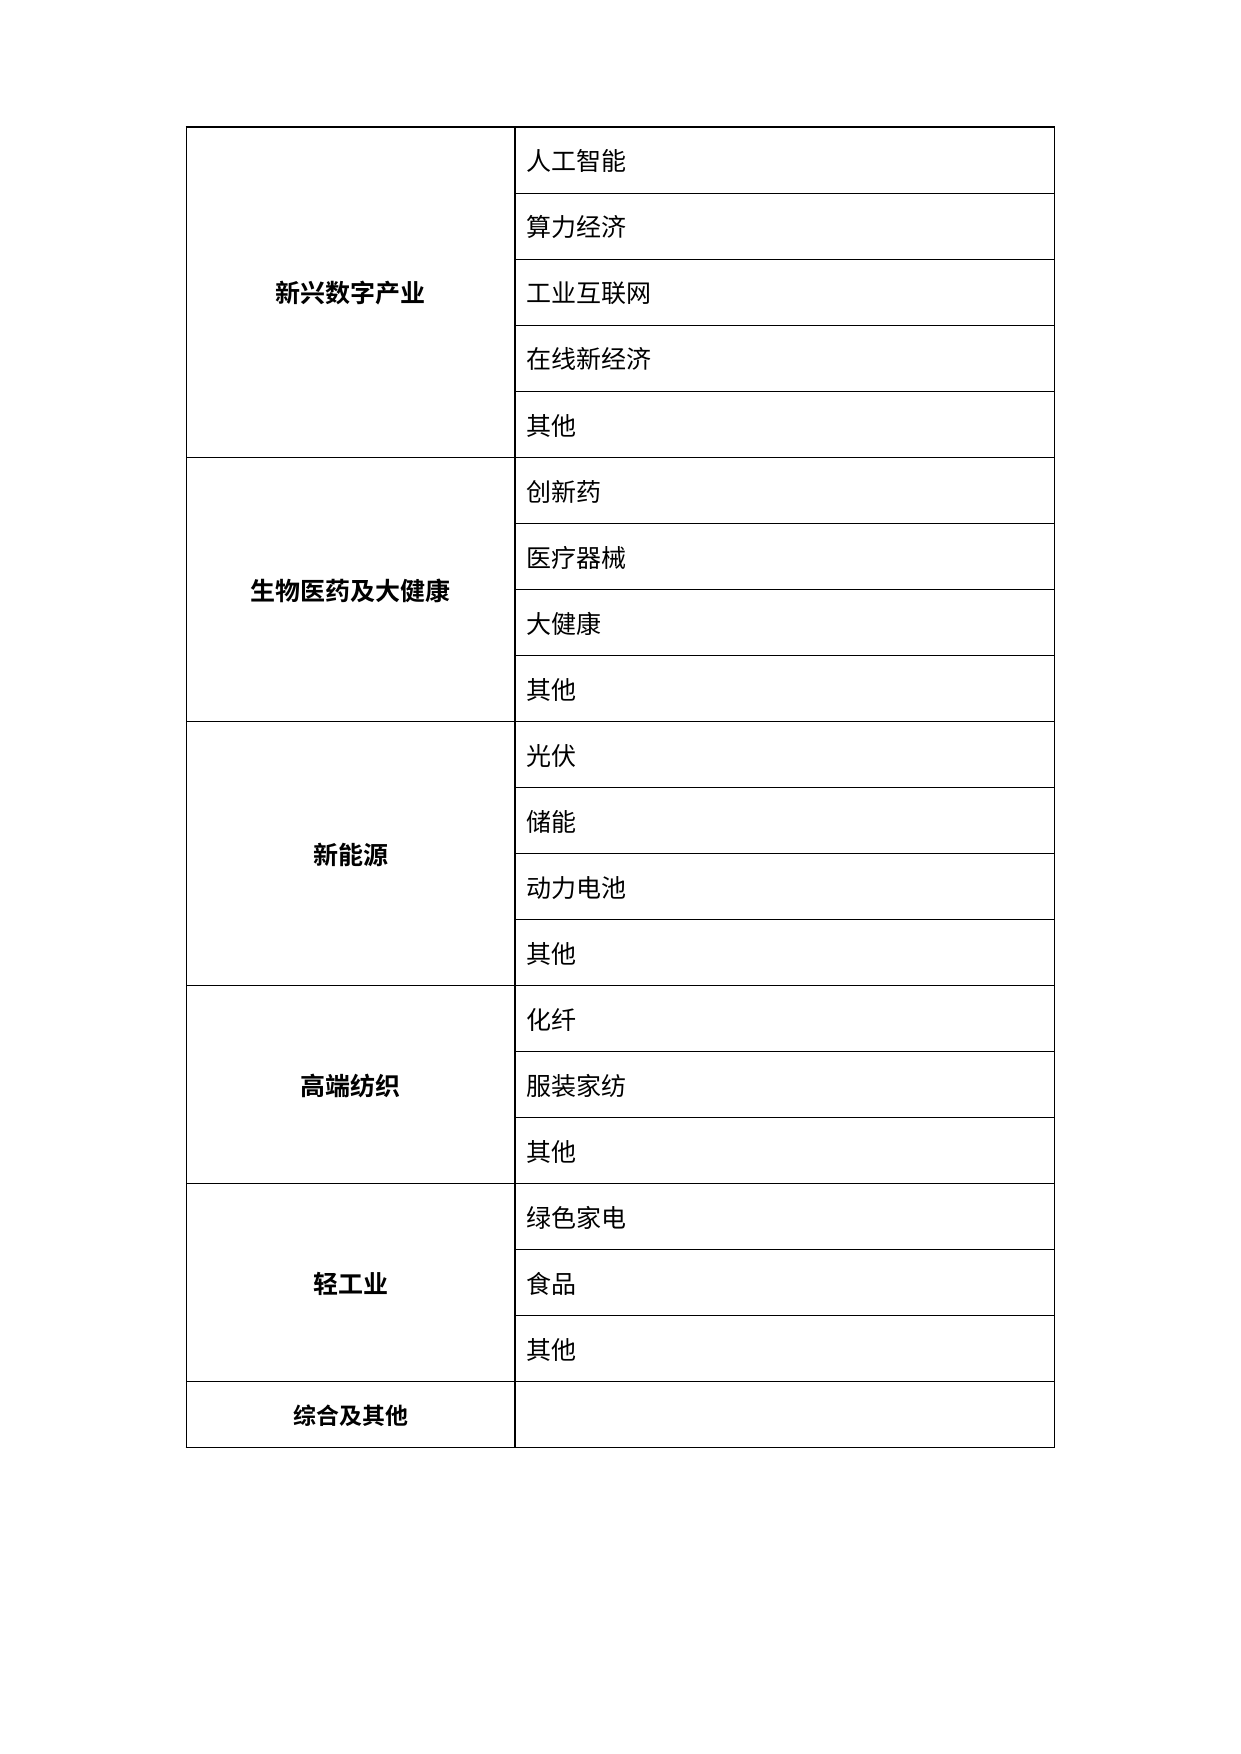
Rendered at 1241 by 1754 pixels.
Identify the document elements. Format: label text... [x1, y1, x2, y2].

table_cell 其他 [516, 920, 1054, 985]
table_cell 新兴数字产业 [187, 128, 514, 457]
table_cell 在线新经济 [516, 326, 1054, 391]
table_cell 服装家纺 [516, 1052, 1054, 1117]
table_cell 储能 [516, 788, 1054, 853]
table_cell 其他 [516, 392, 1054, 457]
table_cell 医疗器械 [516, 524, 1054, 589]
table_cell 新能源 [187, 722, 514, 985]
table_cell 其他 [516, 1316, 1054, 1381]
table_cell 人工智能 [516, 128, 1054, 192]
table_cell [516, 1382, 1054, 1447]
table_cell 化纤 [516, 986, 1054, 1051]
table_cell 轻工业 [187, 1184, 514, 1381]
table_cell 食品 [516, 1250, 1054, 1315]
table_cell 算力经济 [516, 194, 1054, 258]
table_cell 生物医药及大健康 [187, 458, 514, 721]
table_cell 工业互联网 [516, 260, 1054, 324]
table_cell 创新药 [516, 458, 1054, 523]
table_cell 综合及其他 [187, 1382, 514, 1447]
table_cell 其他 [516, 656, 1054, 721]
table_cell 光伏 [516, 722, 1054, 787]
table_cell 绿色家电 [516, 1184, 1054, 1249]
table_cell 高端纺织 [187, 986, 514, 1183]
table_cell 其他 [516, 1118, 1054, 1183]
table_cell 动力电池 [516, 854, 1054, 919]
table_cell 大健康 [516, 590, 1054, 655]
